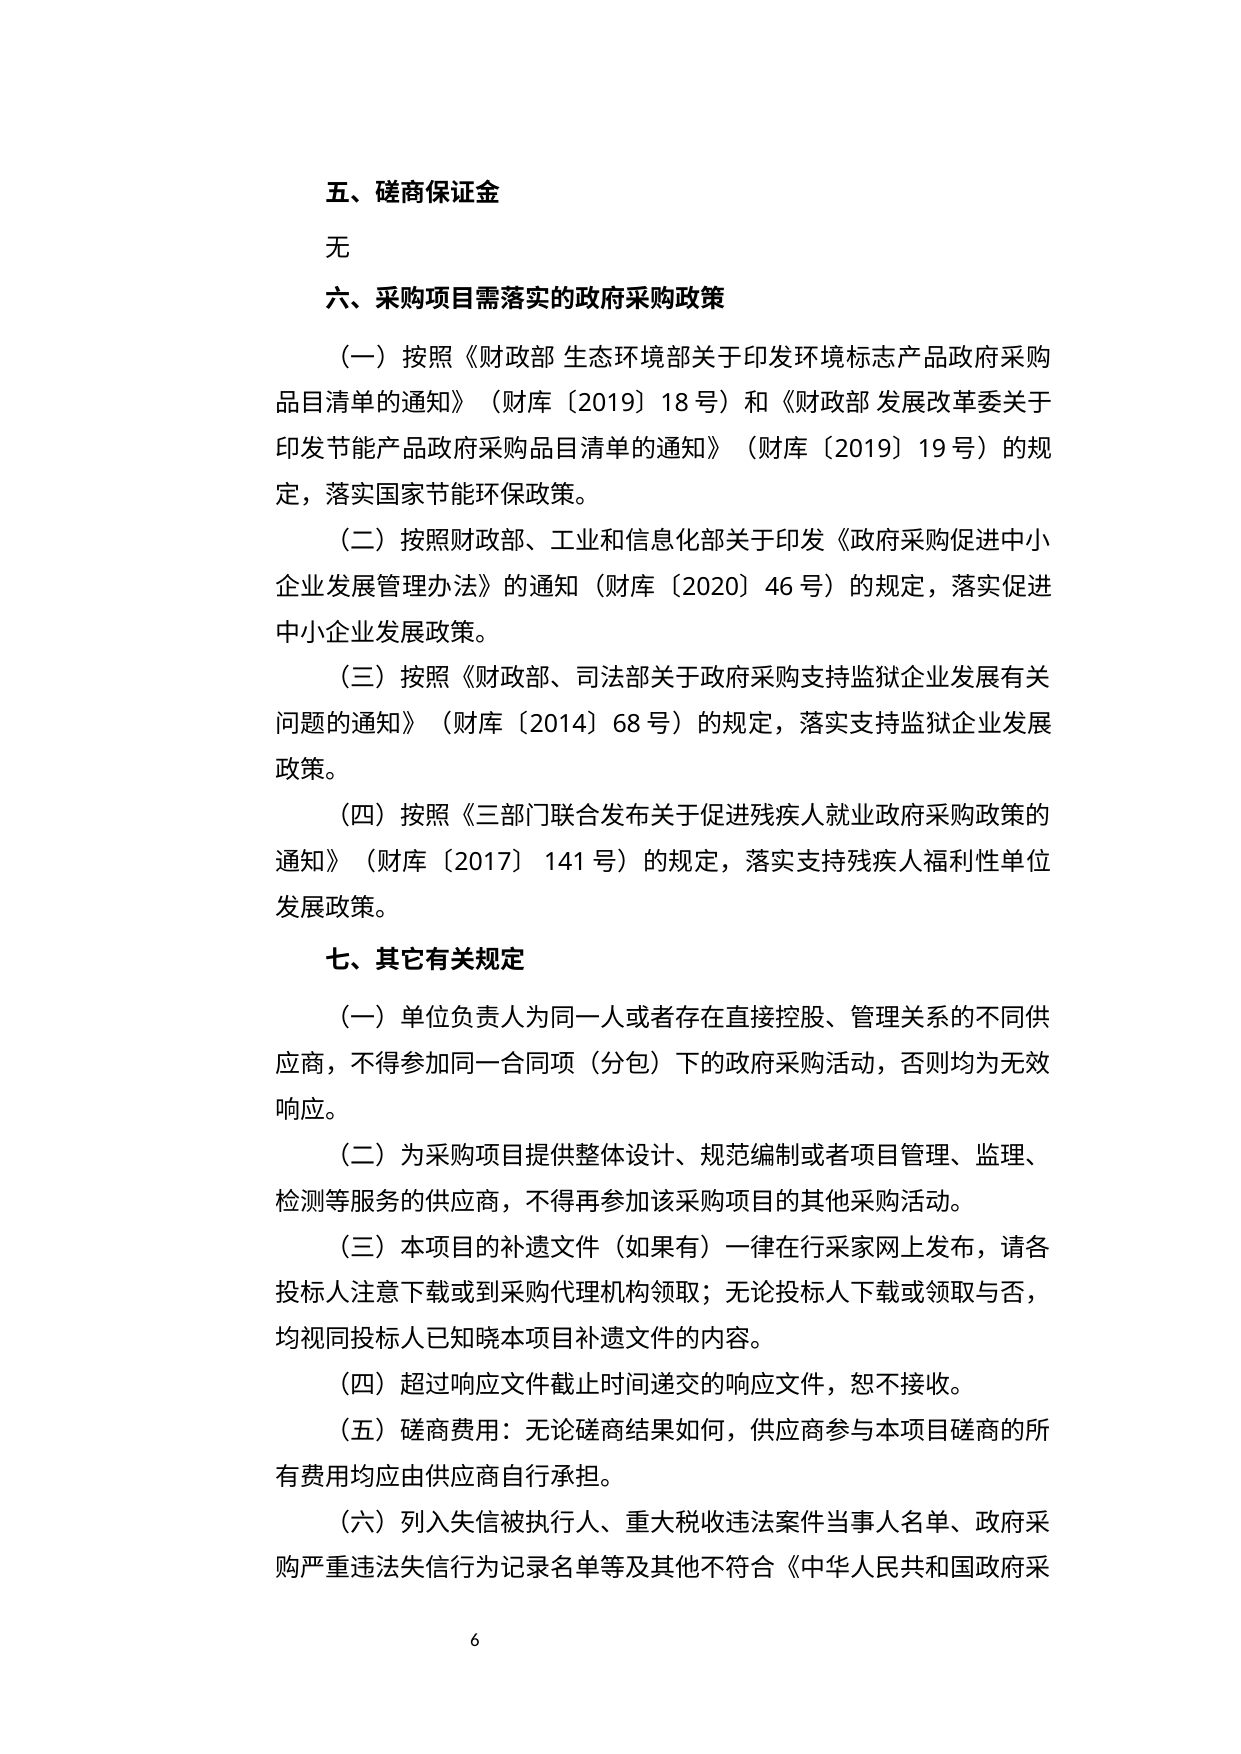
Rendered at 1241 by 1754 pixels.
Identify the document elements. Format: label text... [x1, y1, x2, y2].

subtitle 七、其它有关规定 [275, 925, 1053, 990]
text （四）按照《三部门联合发布关于促进残疾人就业政府采购政策的通知》（财库〔2017〕 141号）的规定，落实支持残疾人福利性单位发展政策。 [275, 788, 1053, 925]
subtitle 五、磋商保证金 [275, 158, 1053, 223]
text （一）按照《财政部 生态环境部关于印发环境标志产品政府采购品目清单的通知》（财库〔2019〕18号）和《财政部 发展改革委关于印发节能产品政府采购品目清单的通知》（财库〔2019〕19号）的规定，落实国家节能环保政策。 [275, 329, 1053, 513]
subtitle 六、采购项目需落实的政府采购政策 [275, 264, 1053, 329]
text （一）单位负责人为同一人或者存在直接控股、管理关系的不同供应商，不得参加同一合同项（分包）下的政府采购活动，否则均为无效响应。 [275, 990, 1053, 1128]
text （二）为采购项目提供整体设计、规范编制或者项目管理、监理、检测等服务的供应商，不得再参加该采购项目的其他采购活动。 [275, 1128, 1053, 1219]
text （五）磋商费用：无论磋商结果如何，供应商参与本项目磋商的所有费用均应由供应商自行承担。 [275, 1403, 1053, 1494]
text （三）按照《财政部、司法部关于政府采购支持监狱企业发展有关问题的通知》（财库〔2014〕68号）的规定，落实支持监狱企业发展政策。 [275, 650, 1053, 788]
text （四）超过响应文件截止时间递交的响应文件，恕不接收。 [275, 1357, 1053, 1403]
text （二）按照财政部、工业和信息化部关于印发《政府采购促进中小企业发展管理办法》的通知（财库〔2020〕46号）的规定，落实促进中小企业发展政策。 [275, 513, 1053, 650]
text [275, 1494, 1053, 1586]
text 无 [275, 223, 1053, 264]
text （三）本项目的补遗文件（如果有）一律在行采家网上发布，请各投标人注意下载或到采购代理机构领取；无论投标人下载或领取与否，均视同投标人已知晓本项目补遗文件的内容。 [275, 1219, 1053, 1357]
